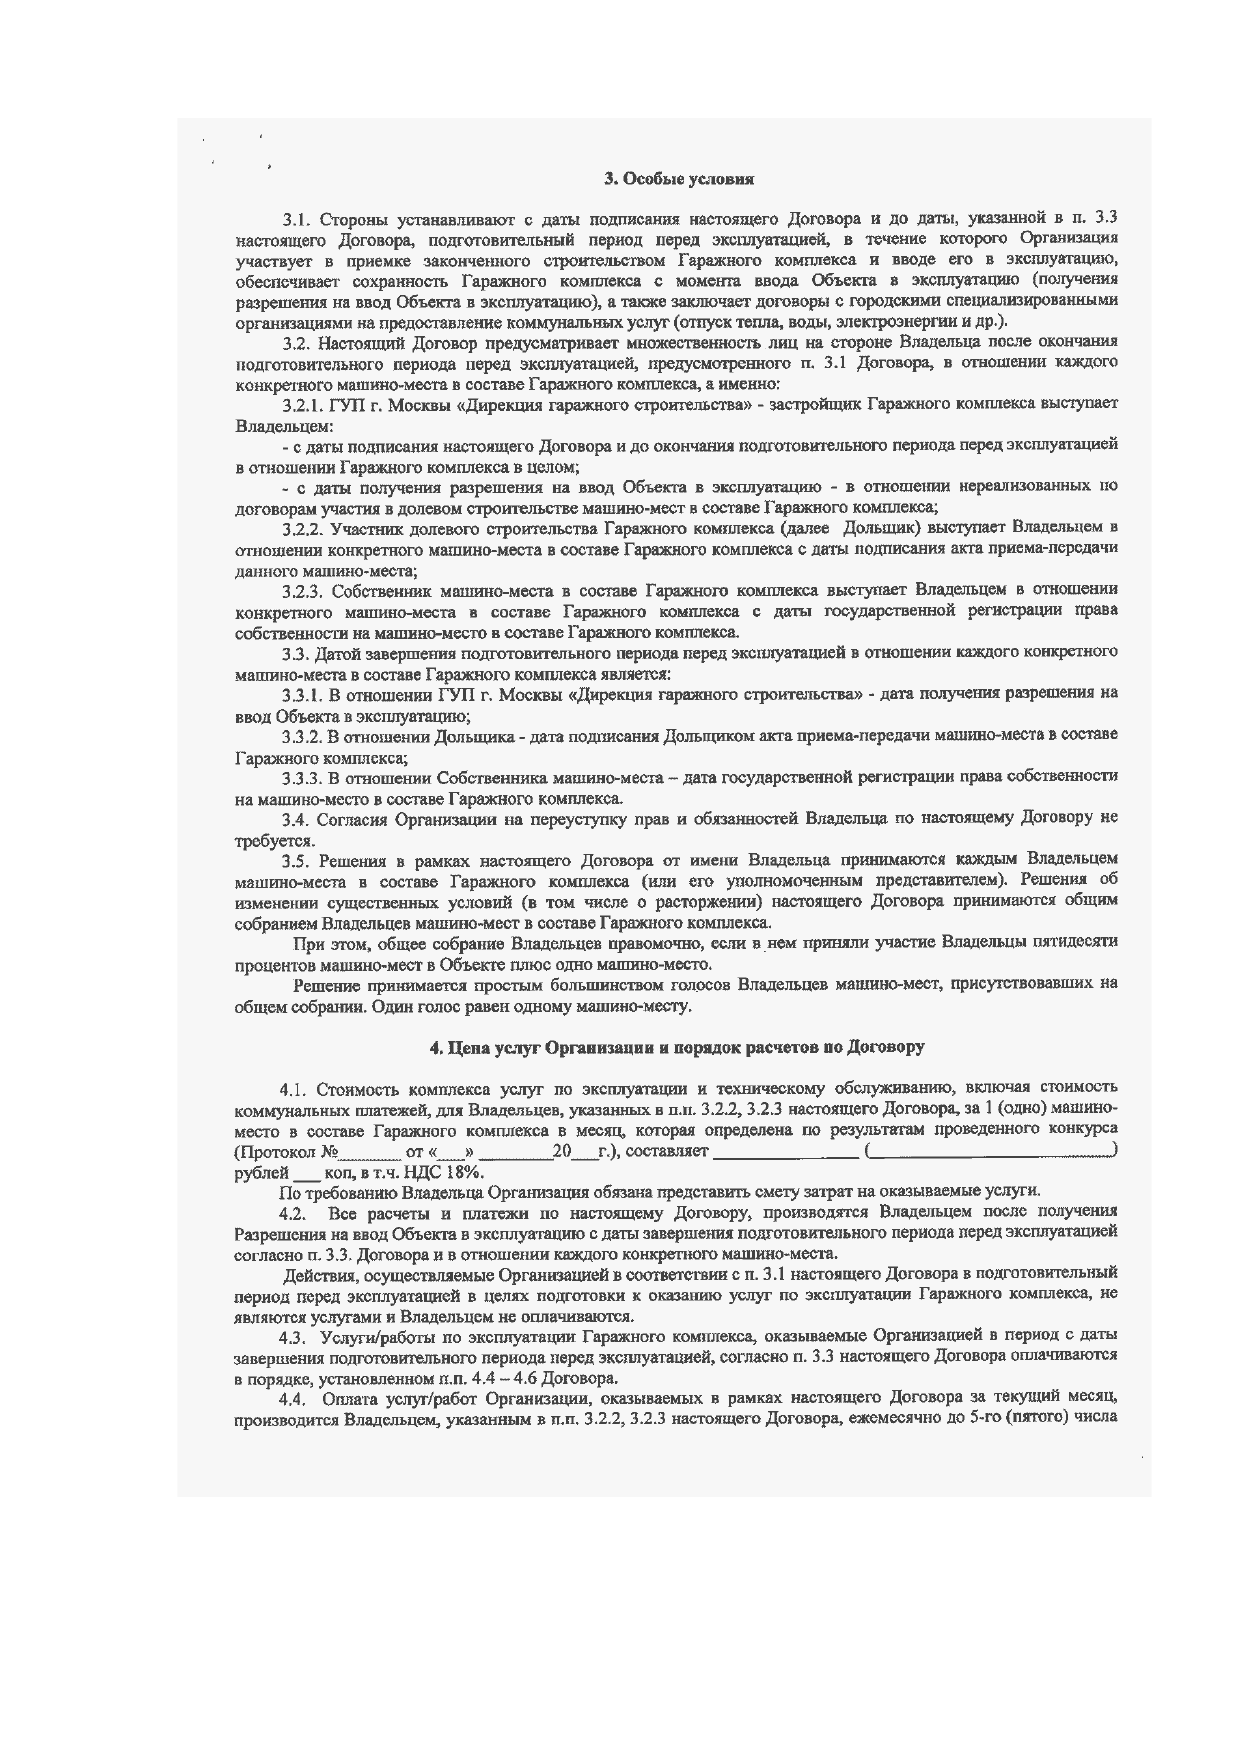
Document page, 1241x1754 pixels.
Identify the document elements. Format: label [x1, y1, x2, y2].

picture [177, 118, 1152, 1497]
